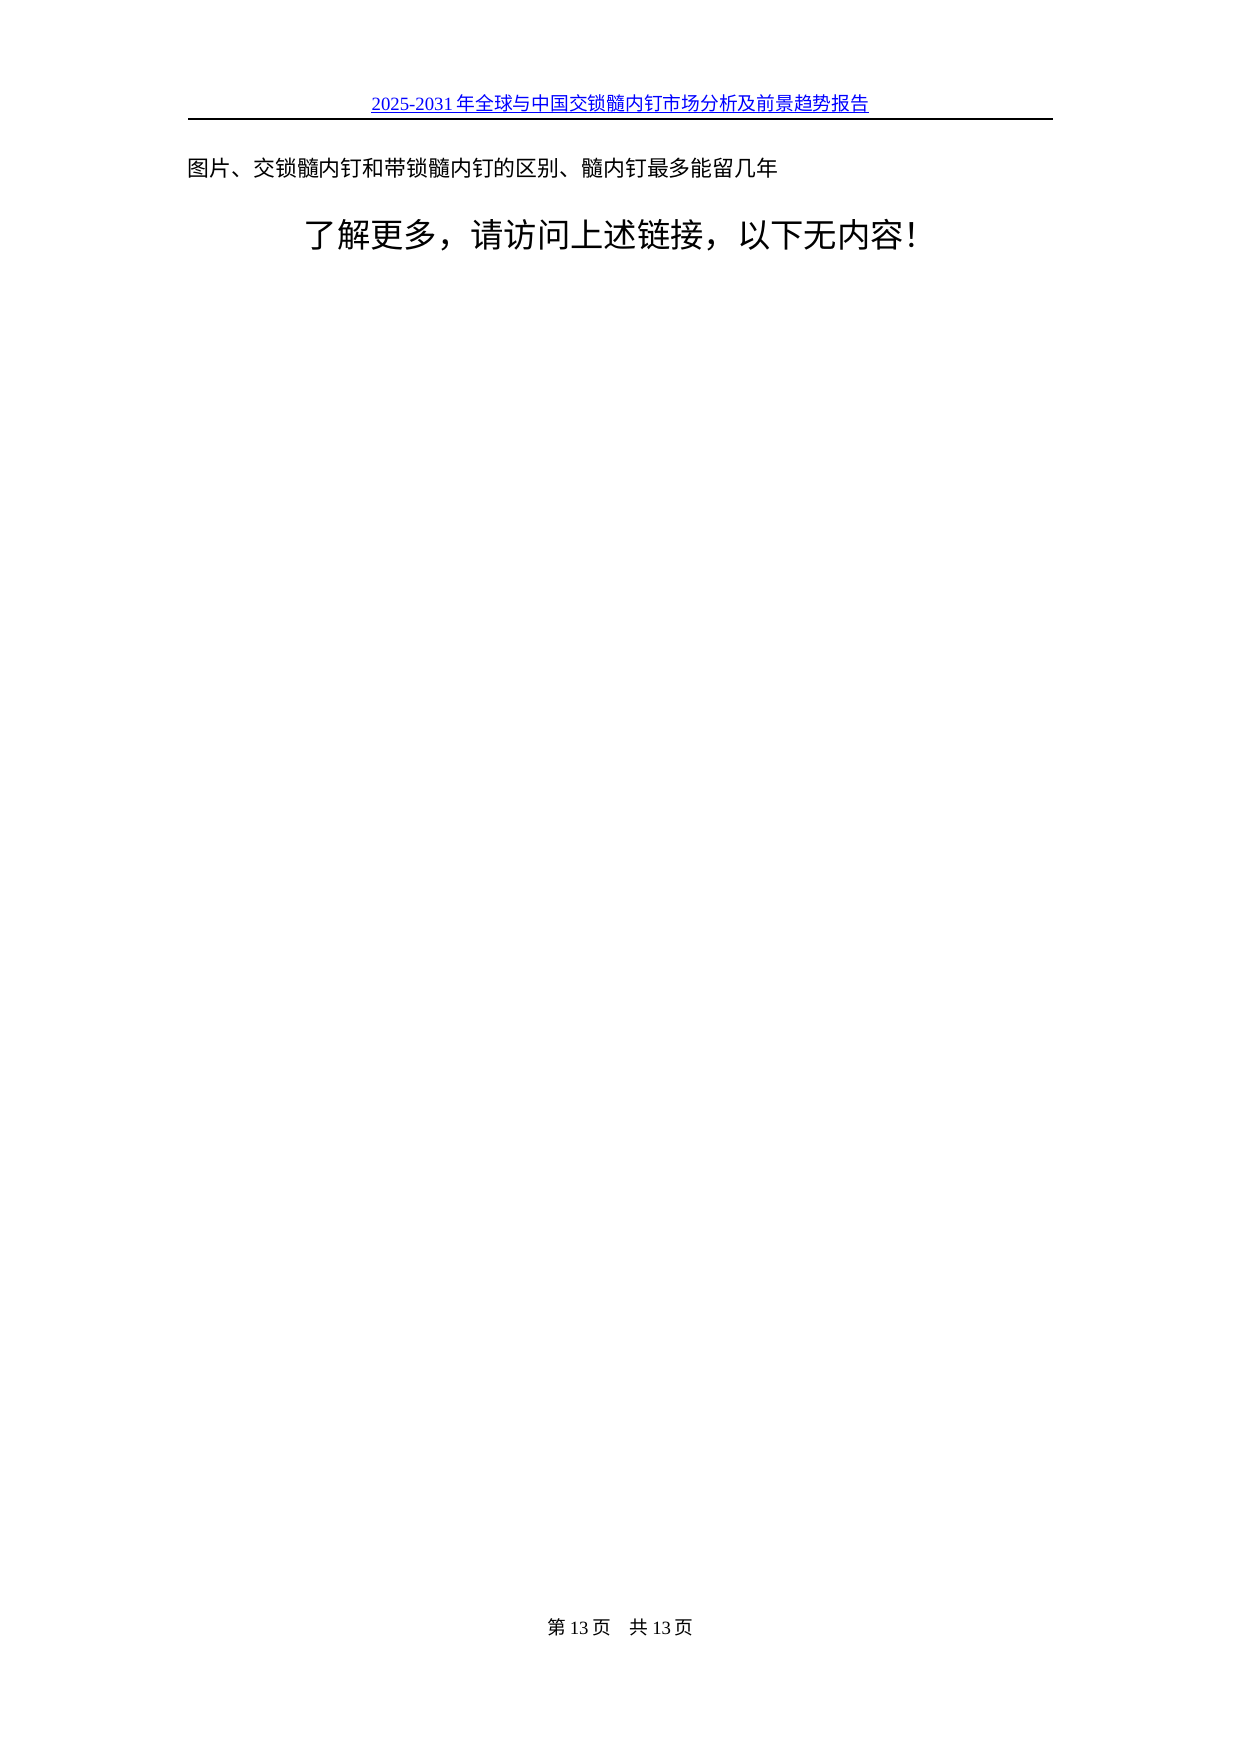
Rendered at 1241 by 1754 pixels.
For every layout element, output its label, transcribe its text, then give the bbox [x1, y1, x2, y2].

title 了解更多，请访问上述链接，以下无内容！ [187, 200, 1053, 265]
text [187, 150, 1053, 183]
